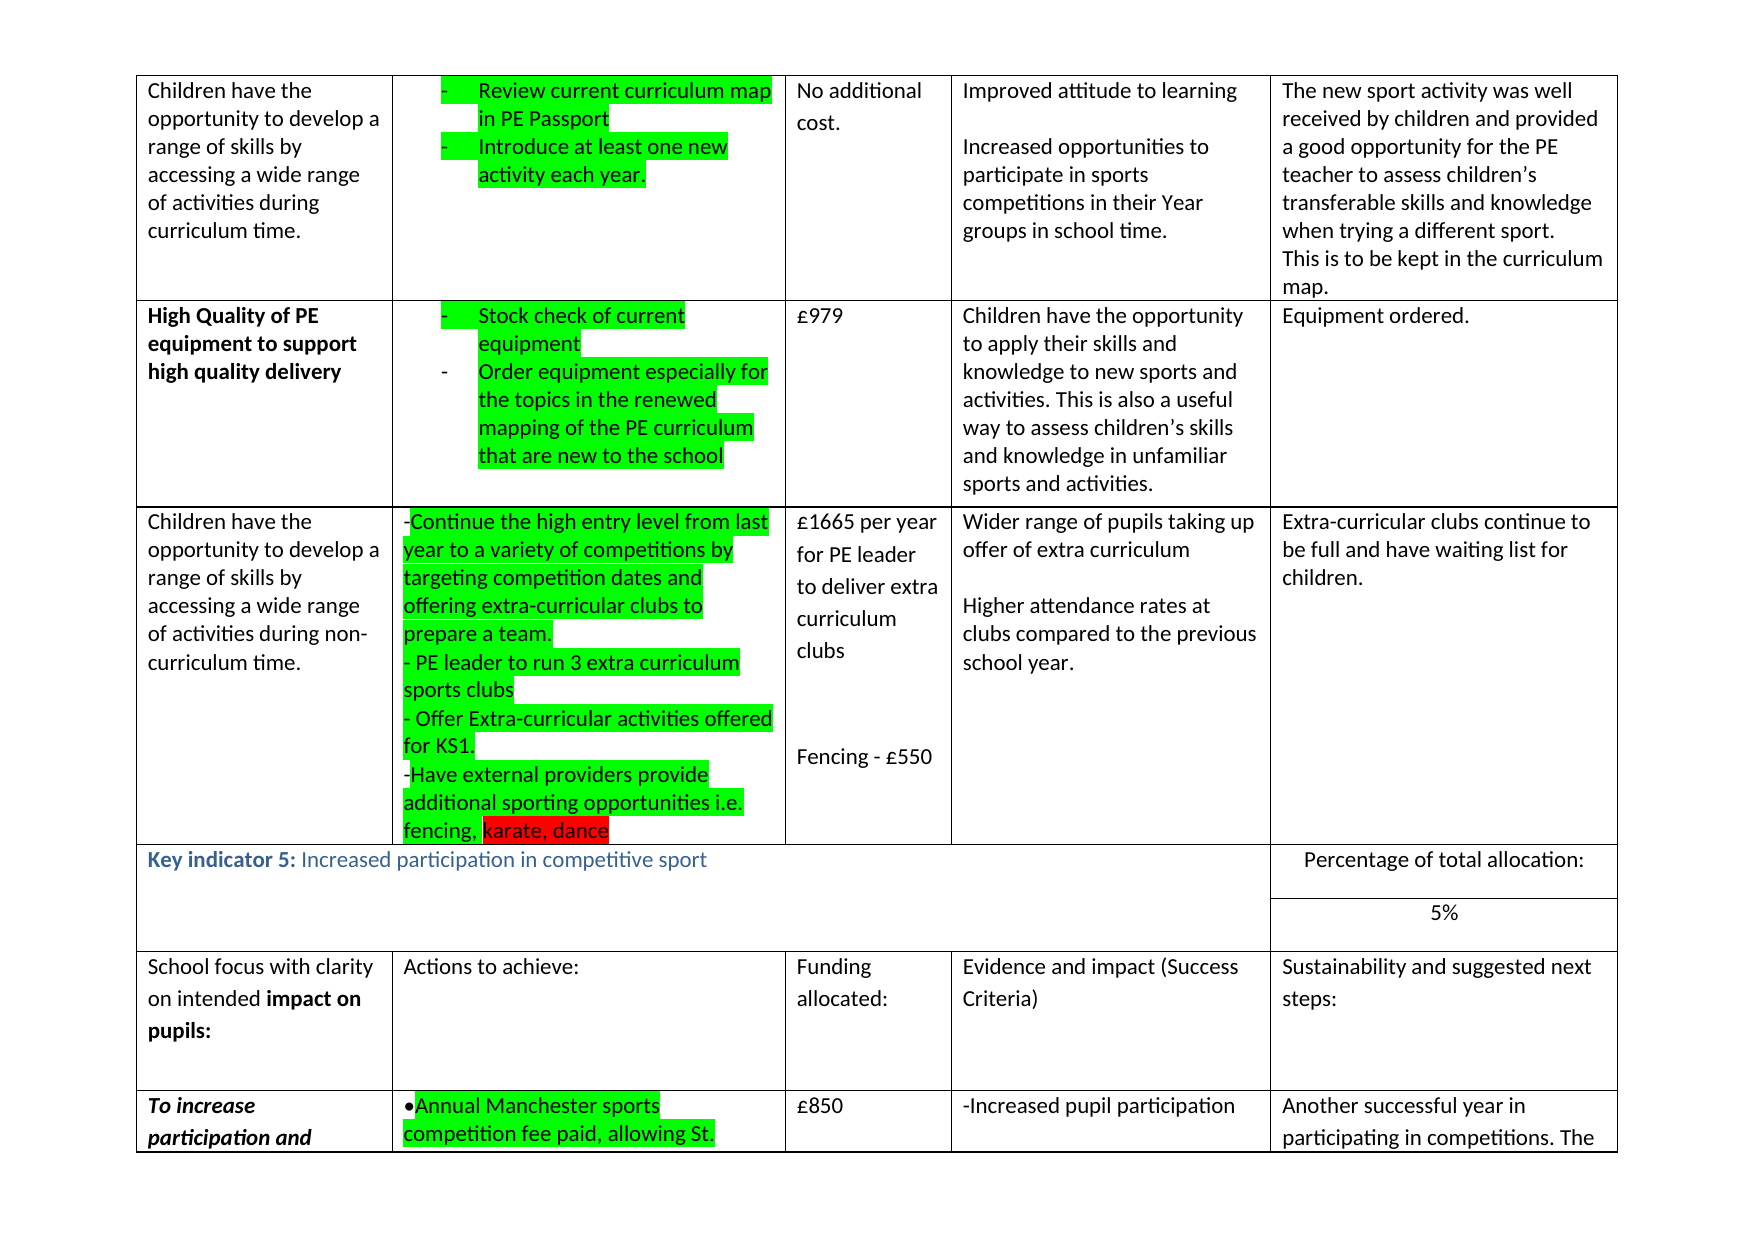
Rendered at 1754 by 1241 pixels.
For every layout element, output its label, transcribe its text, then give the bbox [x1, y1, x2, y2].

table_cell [393, 1091, 785, 1151]
table_cell 5% [1271, 899, 1617, 951]
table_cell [137, 1091, 392, 1151]
table_cell Percentage of total allocation: [1271, 845, 1617, 897]
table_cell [1271, 1091, 1617, 1151]
table_cell £1665 per year for PE leader to deliver extra curriculum clubs Fencing - £550 [786, 508, 951, 844]
table_cell Actions to achieve: [393, 952, 785, 1090]
table_cell Review current curriculum map in PE Passport Introduce at least one new activity each year. [393, 76, 785, 300]
table_cell Wider range of pupils taking up offer of extra curriculum Higher attendance rates at clubs compared to the previous school year. [952, 508, 1270, 844]
table_cell Children have the opportunity to apply their skills and knowledge to new sports and activities. This is also a useful way to assess children’s skills and knowledge in unfamiliar sports and activities. [952, 301, 1270, 506]
table_cell Equipment ordered. [1271, 301, 1617, 506]
table_cell Children have the opportunity to develop a range of skills by accessing a wide range of activities during non- curriculum time. [137, 508, 392, 844]
table_cell Stock check of current equipment Order equipment especially for the topics in the renewed mapping of the PE curriculum that are new to the school [393, 301, 785, 506]
table_cell Extra-curricular clubs continue to be full and have waiting list for children. [1271, 508, 1617, 844]
table_cell No additional cost. [786, 76, 951, 300]
table_cell School focus with clarity on intended impact on pupils: [137, 952, 392, 1090]
table_cell Funding allocated: [786, 952, 951, 1090]
table_cell -Continue the high entry level from last year to a variety of competitions by targeting competition dates and offering extra-curricular clubs to prepare a team. - PE leader to run 3 extra curriculum sports clubs - Offer Extra-curricular activities offered for KS1. -Have external providers provide additional sporting opportunities i.e. fencing, karate, dance [393, 508, 785, 844]
table_cell £979 [786, 301, 951, 506]
table_cell Key indicator 5: Increased participation in competitive sport [137, 845, 1270, 951]
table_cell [952, 1091, 1270, 1151]
table_cell £850 [786, 1091, 951, 1151]
table_cell The new sport activity was well received by children and provided a good opportunity for the PE teacher to assess children’s transferable skills and knowledge when trying a different sport. This is to be kept in the curriculum map. [1271, 76, 1617, 300]
table_cell Evidence and impact (Success Criteria) [952, 952, 1270, 1090]
table_cell Children have the opportunity to develop a range of skills by accessing a wide range of activities during curriculum time. [137, 76, 392, 300]
table_cell Sustainability and suggested next steps: [1271, 952, 1617, 1090]
table_cell High Quality of PE equipment to support high quality delivery [137, 301, 392, 506]
table_cell Improved attitude to learning Increased opportunities to participate in sports competitions in their Year groups in school time. [952, 76, 1270, 300]
